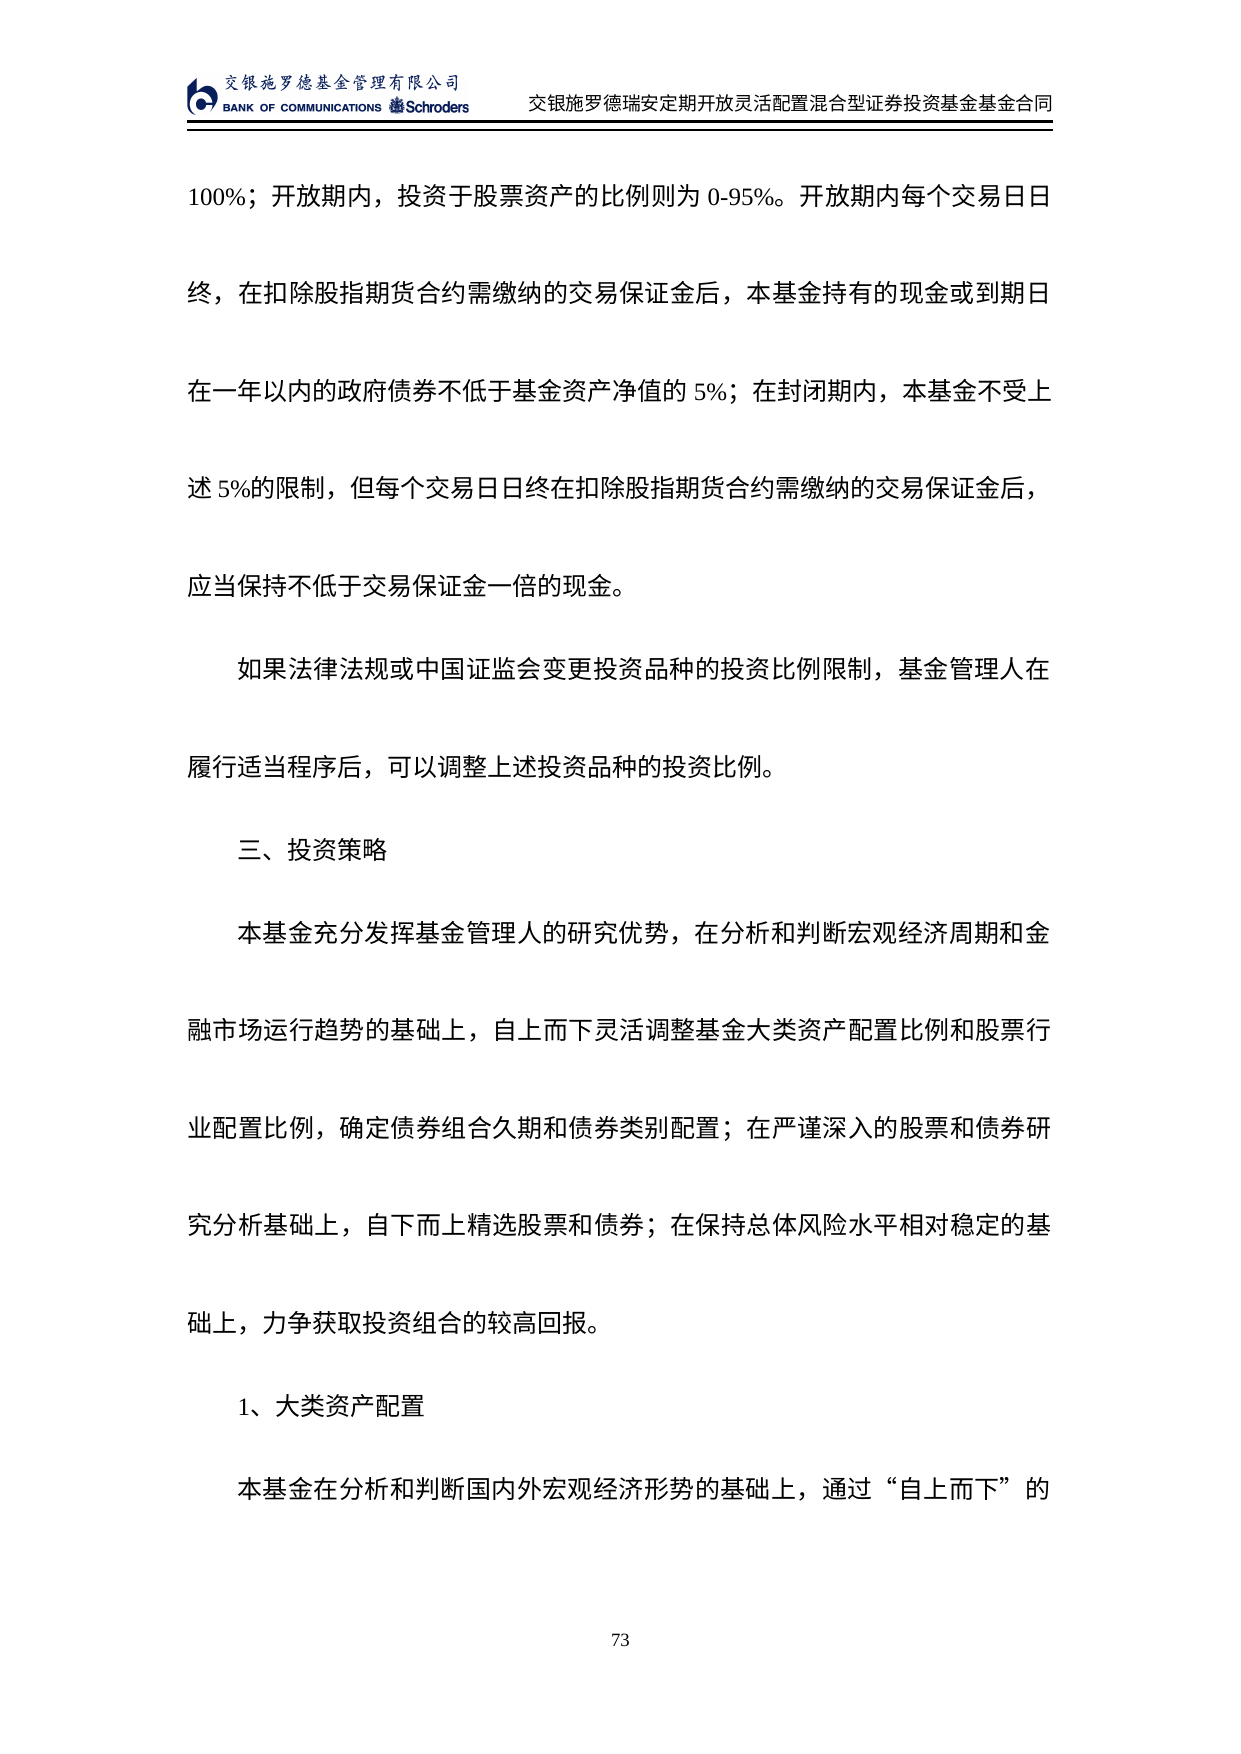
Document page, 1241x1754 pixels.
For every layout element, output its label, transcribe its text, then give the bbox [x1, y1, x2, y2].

text 如果法律法规或中国证监会变更投资品种的投资比例限制，基金管理人在履行适当程序后，可以调整上述投资品种的投资比例。 [187, 635, 1053, 798]
picture [187, 74, 469, 115]
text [187, 1455, 1053, 1520]
text 本基金充分发挥基金管理人的研究优势，在分析和判断宏观经济周期和金融市场运行趋势的基础上，自上而下灵活调整基金大类资产配置比例和股票行业配置比例，确定债券组合久期和债券类别配置；在严谨深入的股票和债券研究分析基础上，自下而上精选股票和债券；在保持总体风险水平相对稳定的基础上，力争获取投资组合的较高回报。 [187, 899, 1053, 1354]
text 1、大类资产配置 [187, 1372, 1053, 1437]
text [187, 162, 1053, 617]
text 三、投资策略 [187, 816, 1053, 881]
